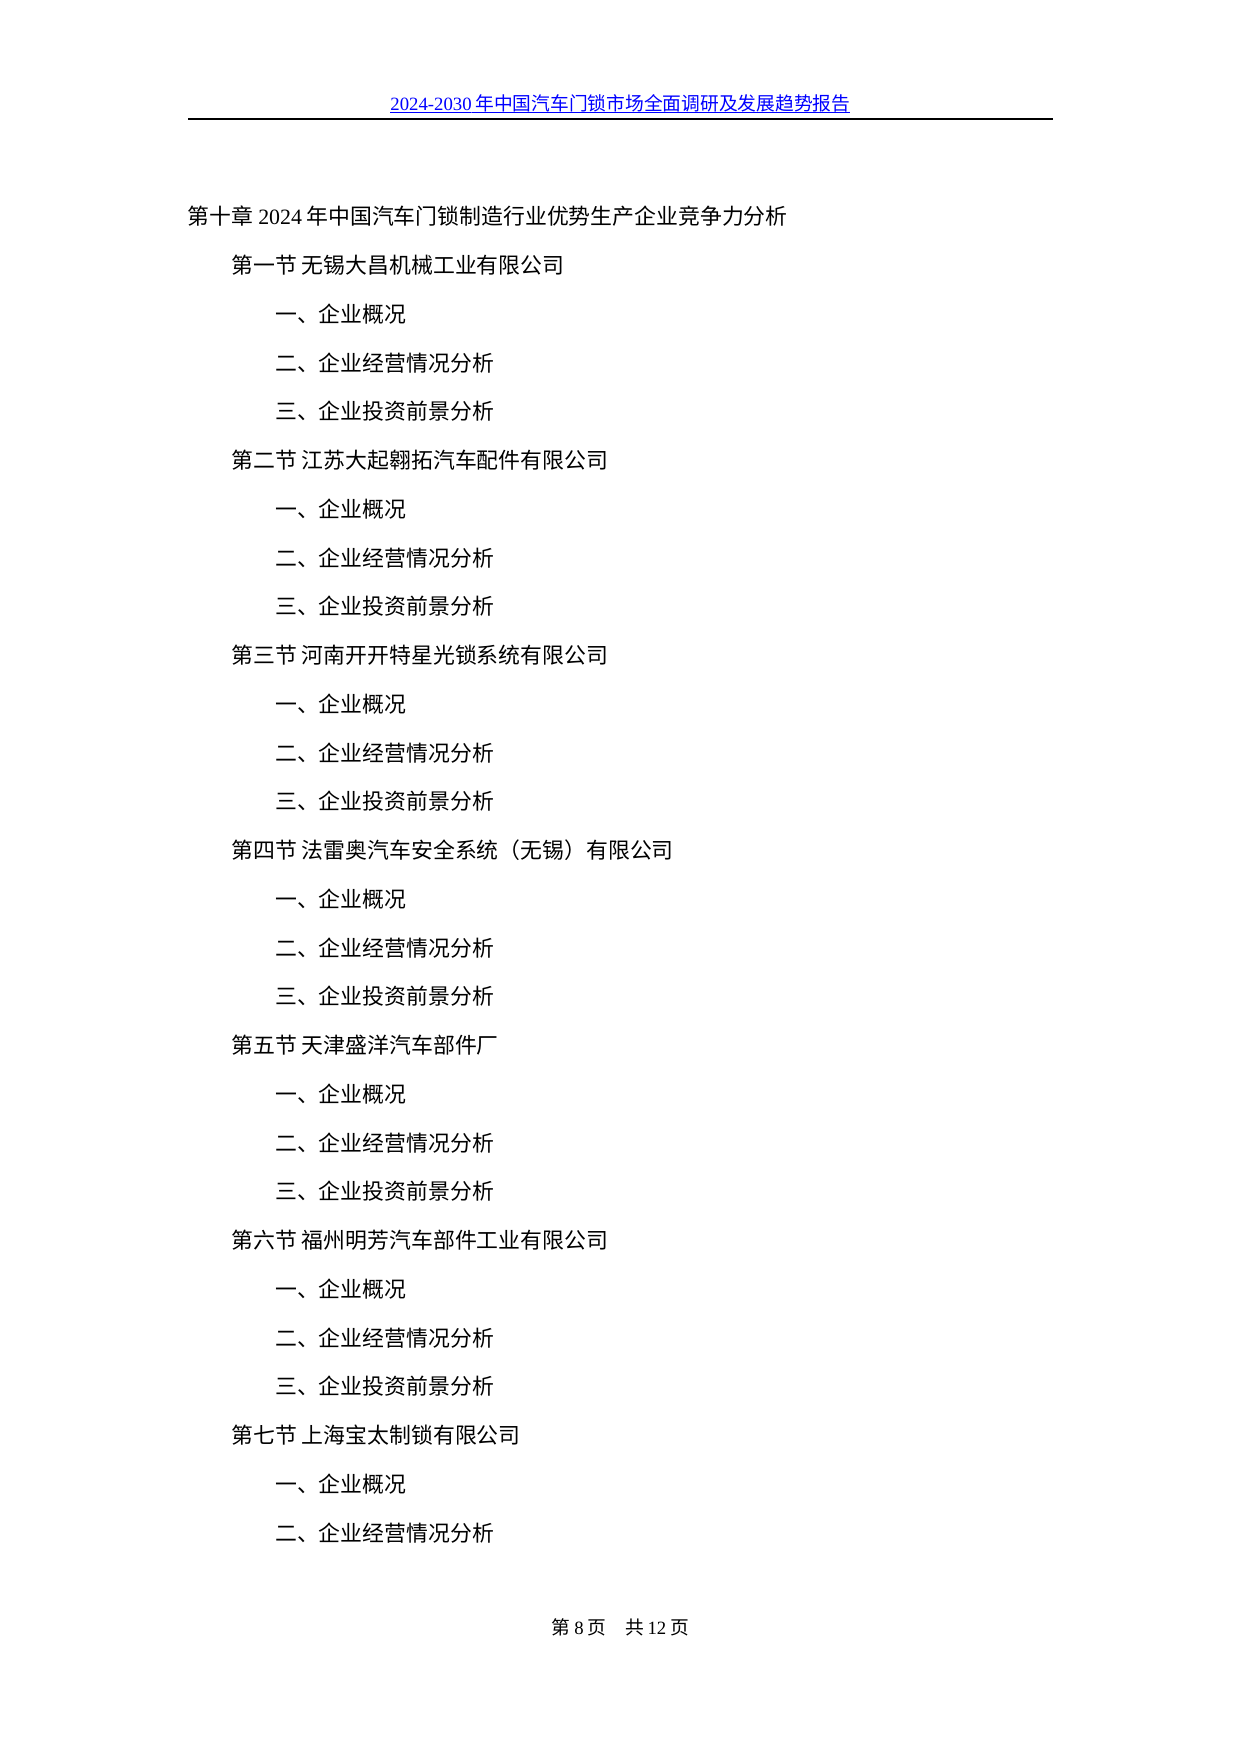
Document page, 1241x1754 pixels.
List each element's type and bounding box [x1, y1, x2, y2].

text [187, 150, 1053, 1548]
